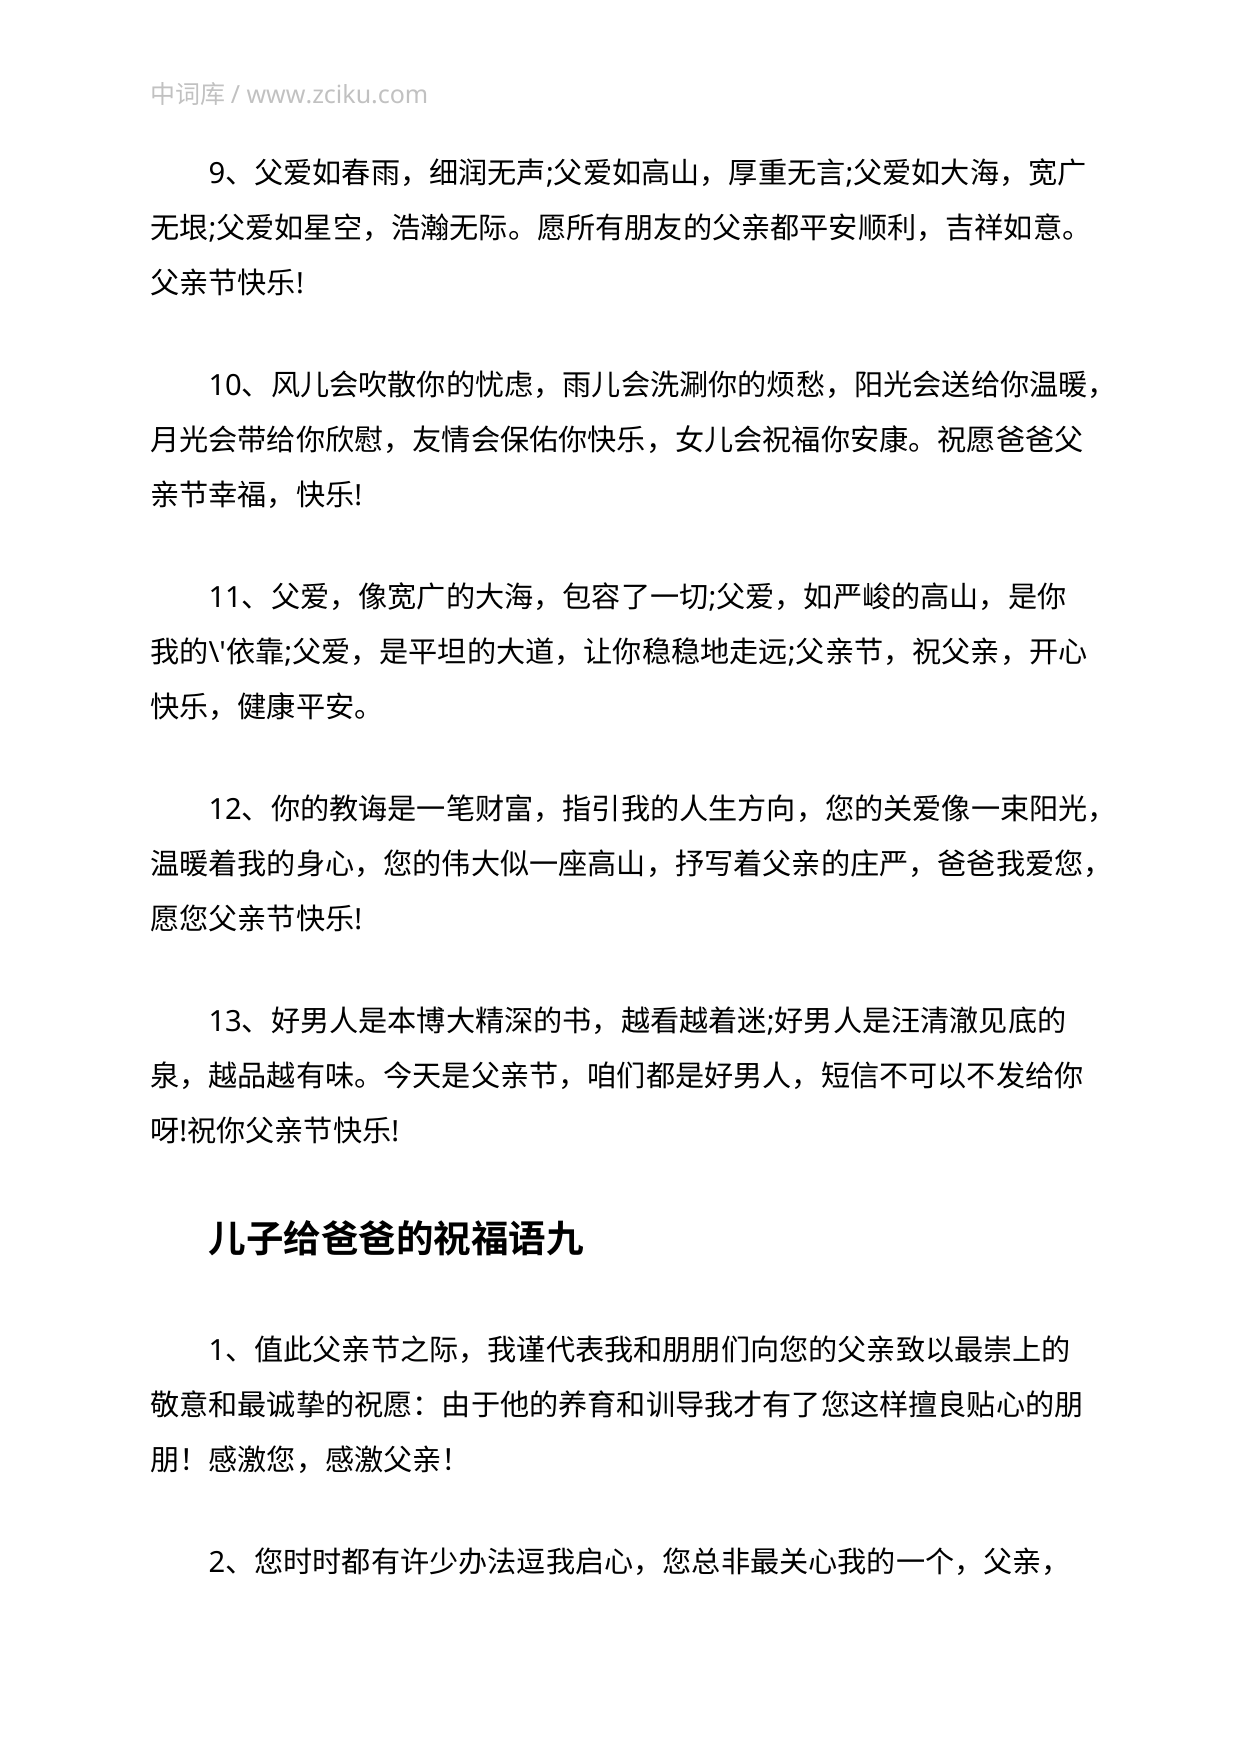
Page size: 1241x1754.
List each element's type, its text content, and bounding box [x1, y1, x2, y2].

text 11、父爱，像宽广的大海，包容了一切;父爱，如严峻的高山，是你我的\'依靠;父爱，是平坦的大道，让你稳稳地走远;父亲节，祝父亲，开心快乐，健康平安。 [150, 574, 1090, 726]
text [150, 1538, 1090, 1581]
text 10、风儿会吹散你的忧虑，雨儿会洗涮你的烦愁，阳光会送给你温暖，月光会带给你欣慰，友情会保佑你快乐，女儿会祝福你安康。祝愿爸爸父亲节幸福，快乐! [150, 362, 1090, 514]
text 儿子给爸爸的祝福语九 [150, 1209, 1090, 1264]
text 12、你的教诲是一笔财富，指引我的人生方向，您的关爱像一束阳光，温暖着我的身心，您的伟大似一座高山，抒写着父亲的庄严，爸爸我爱您，愿您父亲节快乐! [150, 786, 1090, 938]
text 9、父爱如春雨，细润无声;父爱如高山，厚重无言;父爱如大海，宽广无垠;父爱如星空，浩瀚无际。愿所有朋友的父亲都平安顺利，吉祥如意。父亲节快乐! [150, 150, 1090, 302]
text 1、值此父亲节之际，我谨代表我和朋朋们向您的父亲致以最崇上的敬意和最诚挚的祝愿：由于他的养育和训导我才有了您这样擅良贴心的朋朋！感激您，感激父亲！ [150, 1327, 1090, 1479]
text 13、好男人是本博大精深的书，越看越着迷;好男人是汪清澈见底的泉，越品越有味。今天是父亲节，咱们都是好男人，短信不可以不发给你呀!祝你父亲节快乐! [150, 997, 1090, 1150]
